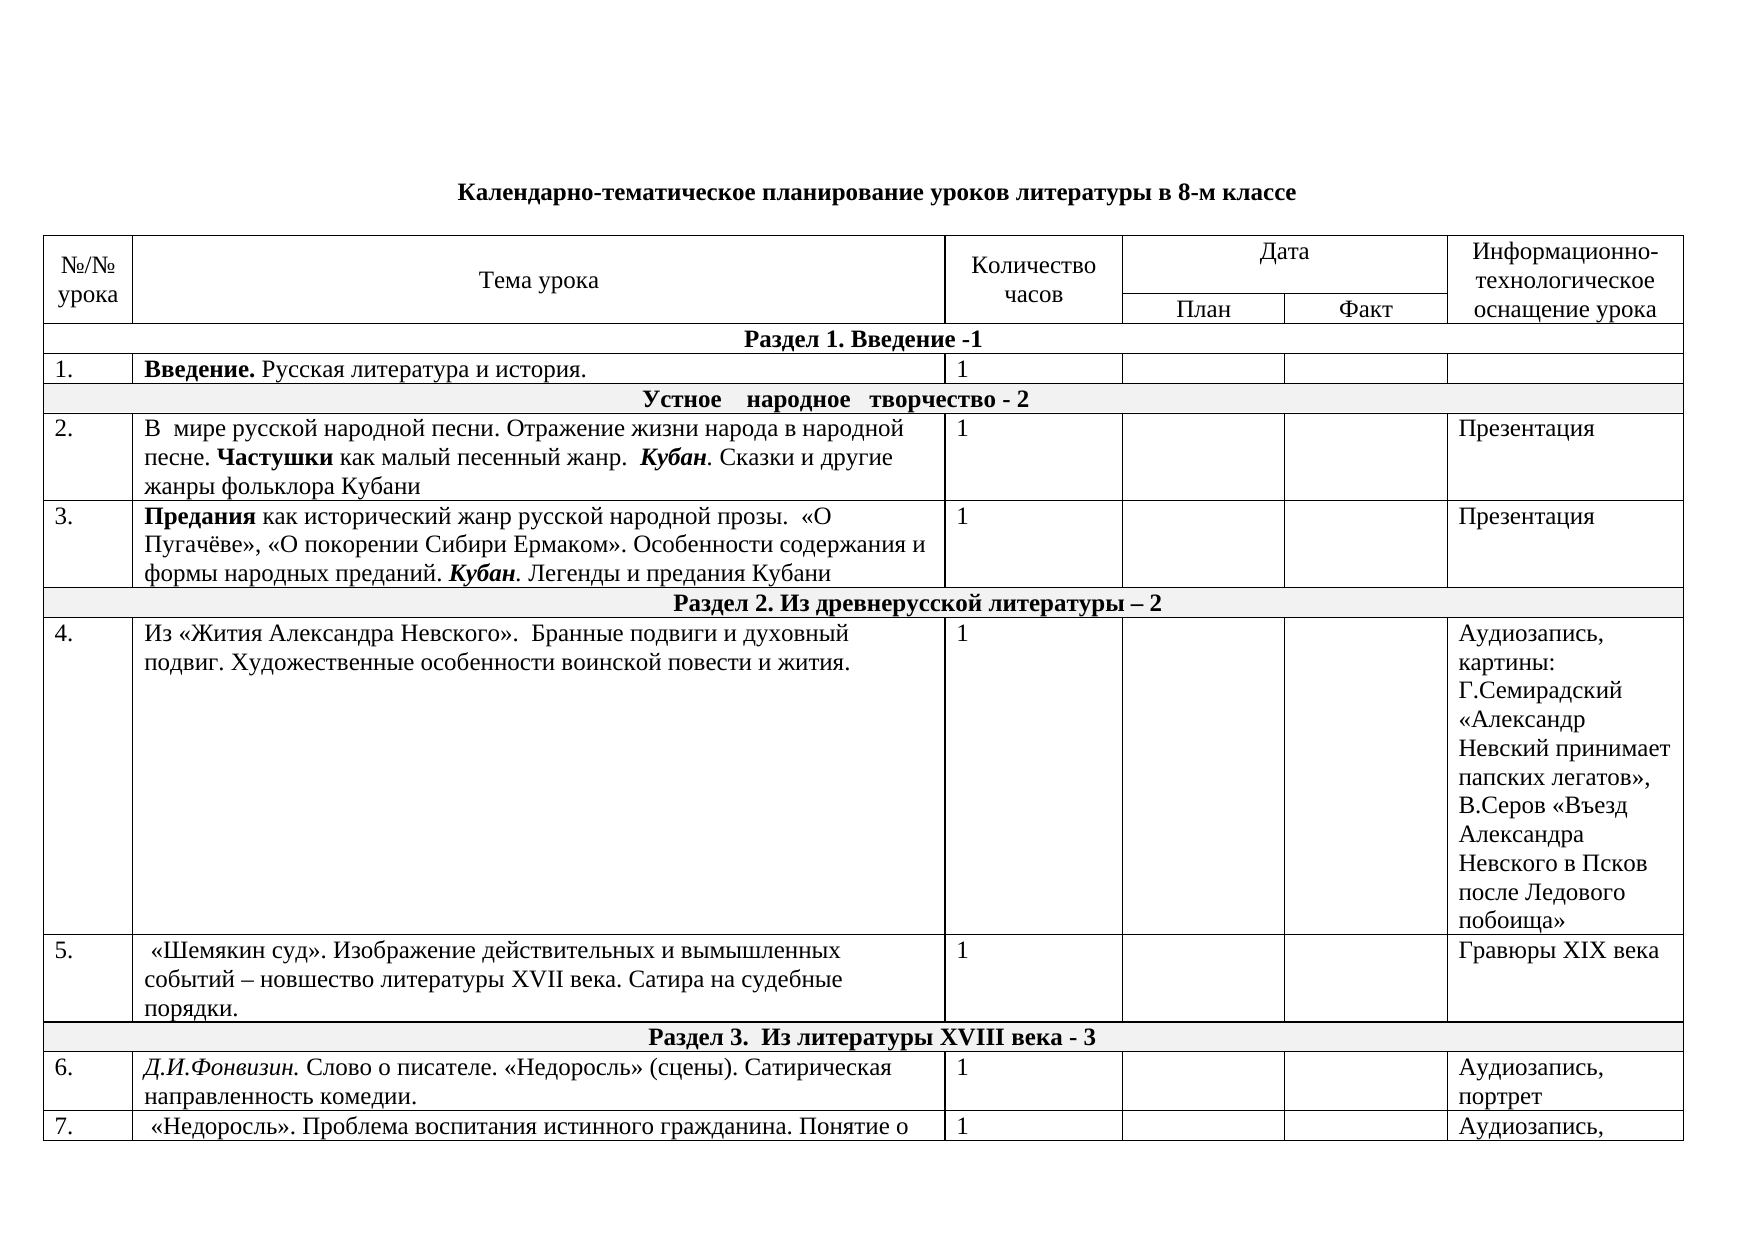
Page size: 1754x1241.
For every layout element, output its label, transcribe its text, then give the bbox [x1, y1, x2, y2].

table_cell 3. [44, 501, 132, 587]
table_cell [1285, 501, 1447, 587]
table_cell [1123, 1111, 1284, 1139]
table_cell [1123, 1052, 1284, 1110]
table_cell В мире русской народной песни. Отражение жизни народа в народной песне. Частушки как малый песенный жанр. Кубан. Сказки и другие жанры фольклора Кубани [133, 414, 944, 500]
table_cell 1 [946, 354, 1122, 383]
table_cell «Шемякин суд». Изображение действительных и вымышленных событий – новшество литературы XVII века. Сатира на судебные порядки. [133, 935, 944, 1021]
table_cell [1285, 1052, 1447, 1110]
table_cell 1 [946, 1052, 1122, 1110]
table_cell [133, 1111, 944, 1139]
table_cell Раздел 3. Из литературы XVIII века - 3 [44, 1023, 1683, 1051]
table_header Информационно-технологическое оснащение урока [1448, 236, 1683, 323]
table_cell Аудиозапись, картины: Г.Семирадский «Александр Невский принимает папских легатов», В.Серов «Въезд Александра Невского в Псков после Ледового побоища» [1448, 618, 1683, 934]
table_cell Устное народное творчество - 2 [44, 384, 1683, 412]
table_cell Раздел 1. Введение -1 [44, 324, 1683, 353]
table_cell Факт [1285, 294, 1447, 323]
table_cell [1448, 1111, 1683, 1139]
table_cell [1123, 354, 1284, 383]
table_cell 1 [946, 935, 1122, 1021]
table_cell [1123, 618, 1284, 934]
table_header №/№ урока [44, 236, 132, 323]
table_cell Предания как исторический жанр русской народной прозы. «О Пугачёве», «О покорении Сибири Ермаком». Особенности содержания и формы народных преданий. Кубан. Легенды и предания Кубани [133, 501, 944, 587]
table_cell 2. [44, 414, 132, 500]
table_cell [1285, 935, 1447, 1021]
table_cell 4. [44, 618, 132, 934]
table_header Дата [1123, 236, 1447, 293]
table_cell План [1123, 294, 1284, 323]
table_cell Введение. Русская литература и история. [133, 354, 944, 383]
table_cell [1285, 618, 1447, 934]
table_cell Гравюры XIX века [1448, 935, 1683, 1021]
table_cell [1285, 414, 1447, 500]
table_cell Из «Жития Александра Невского». Бранные подвиги и духовный подвиг. Художественные особенности воинской повести и жития. [133, 618, 944, 934]
table_cell Аудиозапись, портрет [1448, 1052, 1683, 1110]
table_cell Раздел 2. Из древнерусской литературы – 2 [44, 588, 1683, 617]
table_cell Презентация [1448, 414, 1683, 500]
table_cell 1 [946, 414, 1122, 500]
text Календарно-тематическое планирование уроков литературы в 8-м классе [118, 177, 1636, 206]
table_cell 6. [44, 1052, 132, 1110]
table_cell 7. [44, 1111, 132, 1139]
table_cell 1 [946, 618, 1122, 934]
table_cell 5. [44, 935, 132, 1021]
table_cell 1 [946, 501, 1122, 587]
table_cell [1123, 414, 1284, 500]
table_cell [1123, 935, 1284, 1021]
table_header Тема урока [133, 236, 944, 323]
table_cell Д.И.Фонвизин. Слово о писателе. «Недоросль» (сцены). Сатирическая направленность комедии. [133, 1052, 944, 1110]
table_cell [1123, 501, 1284, 587]
table_header Количество часов [946, 236, 1122, 323]
table_cell 1. [44, 354, 132, 383]
table_cell Презентация [1448, 501, 1683, 587]
table_cell [1285, 354, 1447, 383]
table_cell [1448, 354, 1683, 383]
table_cell [1285, 1111, 1447, 1139]
table_cell 1 [946, 1111, 1122, 1139]
